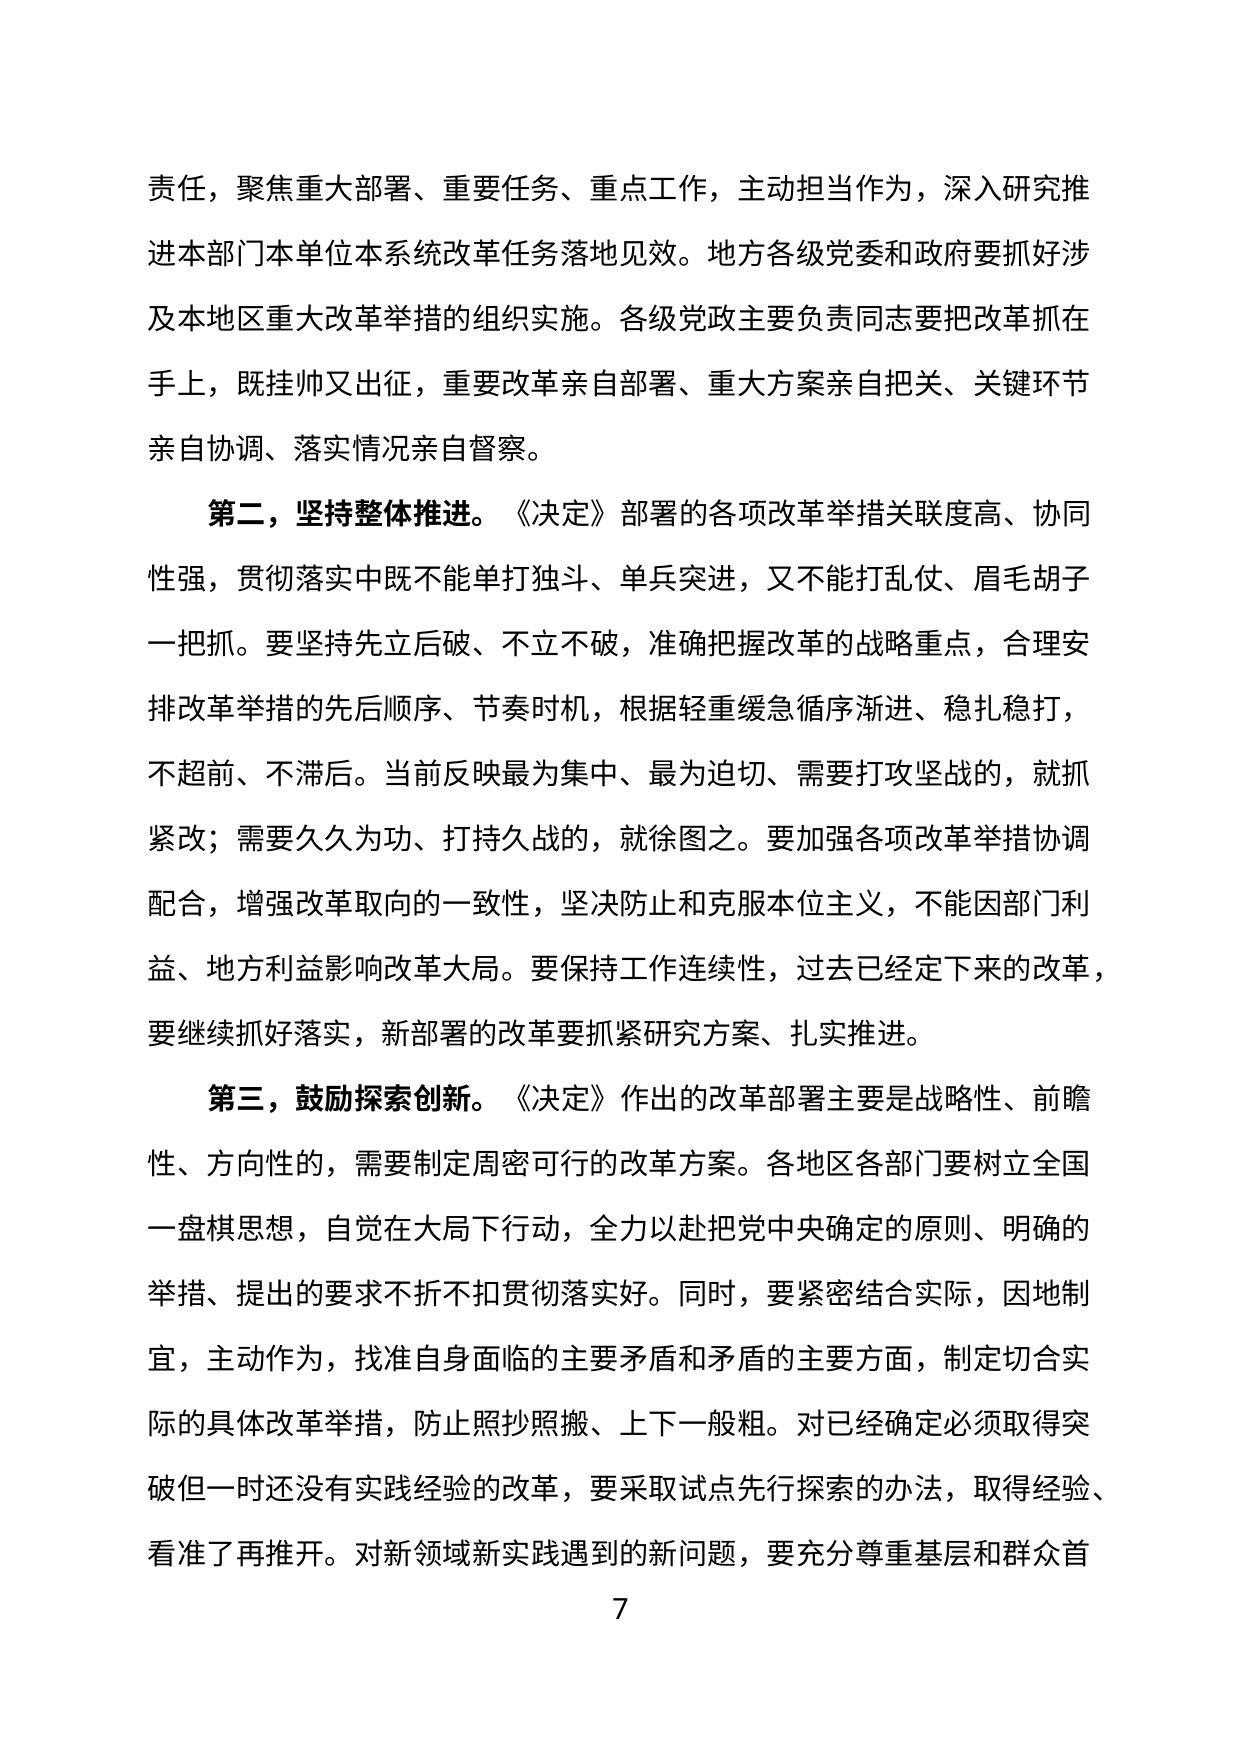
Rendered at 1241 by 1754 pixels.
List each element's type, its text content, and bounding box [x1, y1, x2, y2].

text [148, 1064, 1092, 1584]
text 第二，坚持整体推进。《决定》部署的各项改革举措关联度高、协同性强，贯彻落实中既不能单打独斗、单兵突进，又不能打乱仗、眉毛胡子一把抓。要坚持先立后破、不立不破，准确把握改革的战略重点，合理安排改革举措的先后顺序、节奏时机，根据轻重缓急循序渐进、稳扎稳打，不超前、不滞后。当前反映最为集中、最为迫切、需要打攻坚战的，就抓紧改；需要久久为功、打持久战的，就徐图之。要加强各项改革举措协调配合，增强改革取向的一致性，坚决防止和克服本位主义，不能因部门利益、地方利益影响改革大局。要保持工作连续性，过去已经定下来的改革，要继续抓好落实，新部署的改革要抓紧研究方案、扎实推进。 [148, 479, 1092, 1064]
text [148, 154, 1092, 479]
